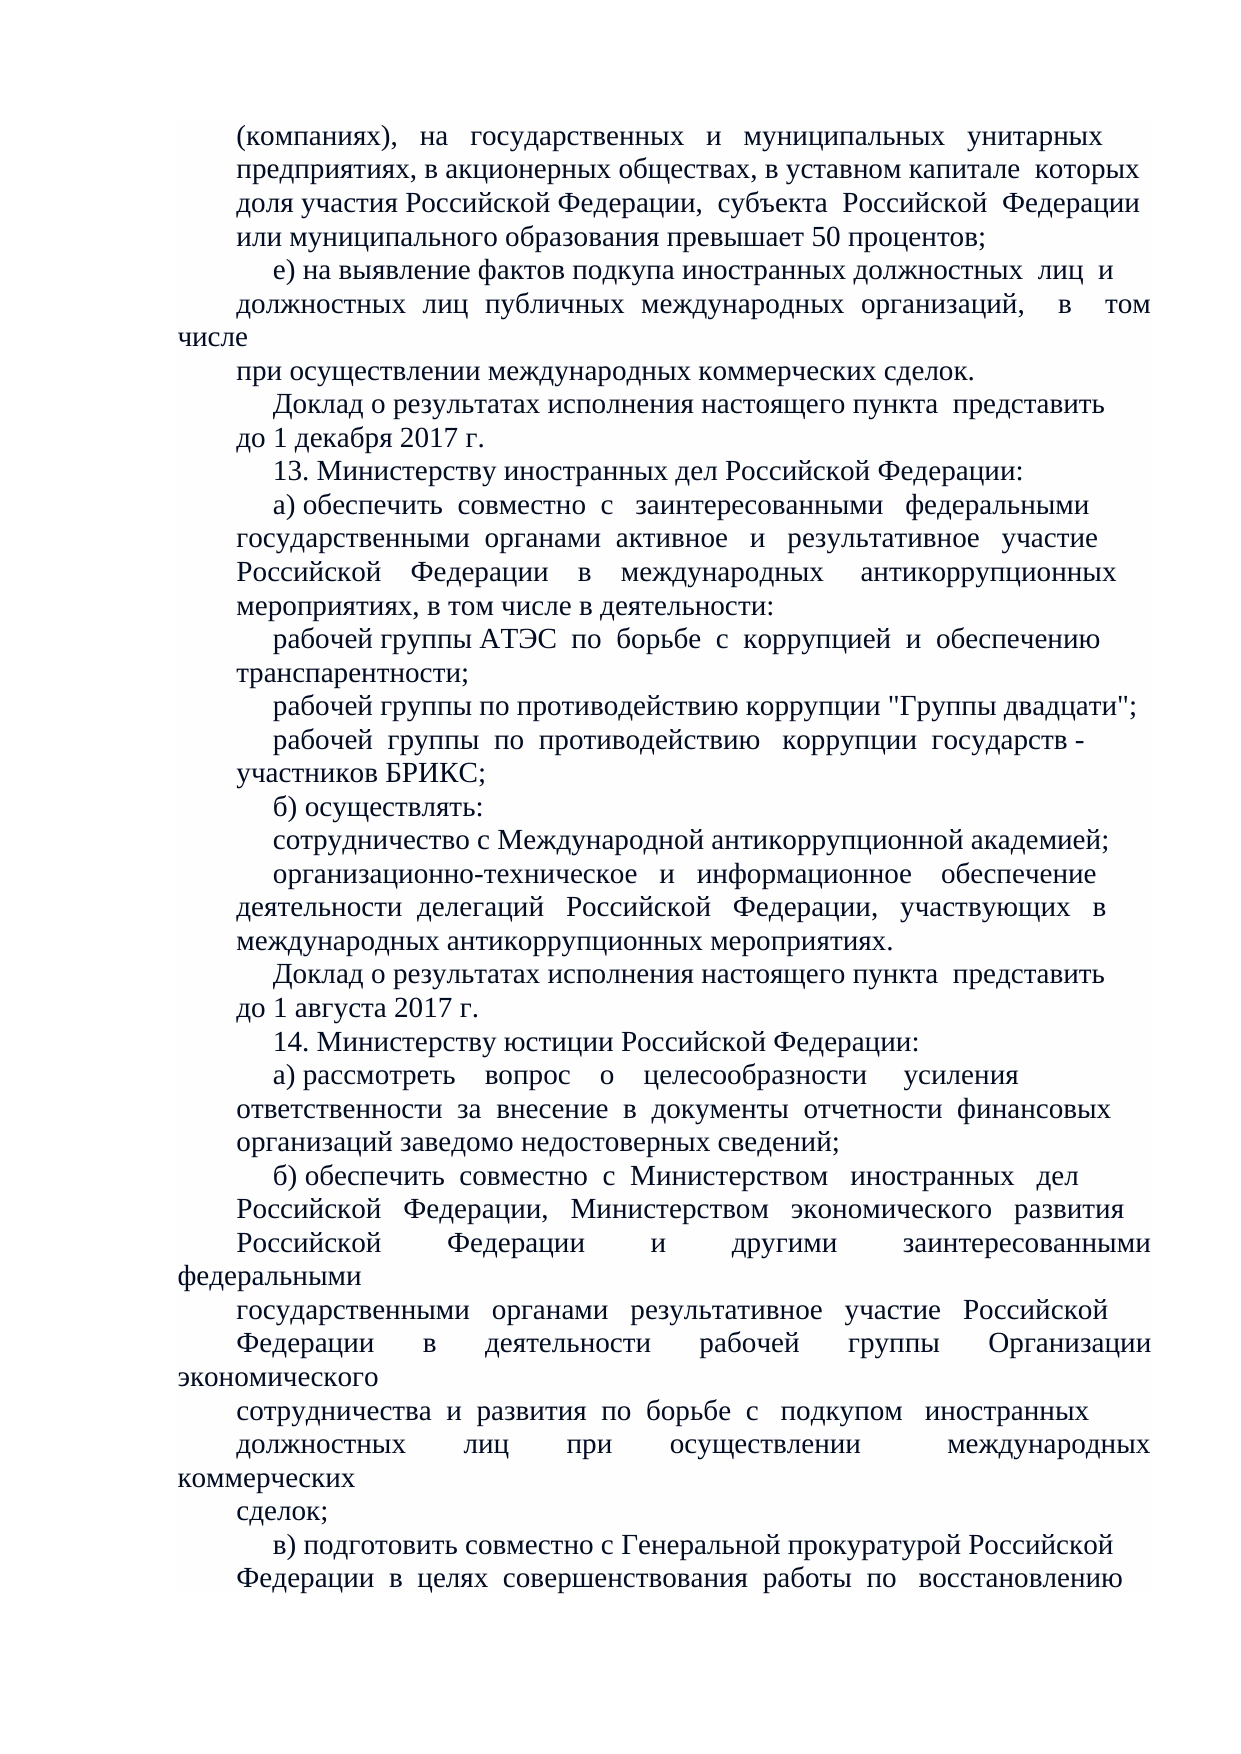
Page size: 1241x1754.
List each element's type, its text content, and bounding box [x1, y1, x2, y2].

text Федерации в деятельности рабочей группы Организации экономического [177, 1326, 1152, 1393]
text е) на выявление фактов подкупа иностранных должностных лиц и [177, 252, 1152, 286]
text сделок; [177, 1493, 1152, 1527]
text б) обеспечить совместно с Министерством иностранных дел [177, 1158, 1152, 1191]
text государственными органами активное и результативное участие [177, 521, 1152, 554]
text Доклад о результатах исполнения настоящего пункта представить [177, 957, 1152, 990]
text б) осуществлять: [177, 789, 1152, 822]
text Доклад о результатах исполнения настоящего пункта представить [177, 386, 1152, 420]
text сотрудничество с Международной антикоррупционной академией; [177, 822, 1152, 856]
text Российской Федерации и другими заинтересованными федеральными [177, 1225, 1152, 1292]
text организаций заведомо недостоверных сведений; [177, 1124, 1152, 1158]
text при осуществлении международных коммерческих сделок. [177, 353, 1152, 386]
text а) рассмотреть вопрос о целесообразности усиления [177, 1057, 1152, 1091]
text 13. Министерству иностранных дел Российской Федерации: [177, 453, 1152, 487]
text мероприятиях, в том числе в деятельности: [177, 588, 1152, 621]
text до 1 декабря 2017 г. [177, 420, 1152, 453]
text организационно-техническое и информационное обеспечение [177, 856, 1152, 889]
text Российской Федерации в международных антикоррупционных [177, 554, 1152, 588]
text рабочей группы АТЭС по борьбе с коррупцией и обеспечению [177, 621, 1152, 655]
text должностных лиц публичных международных организаций, в том числе [177, 286, 1152, 353]
text сотрудничества и развития по борьбе с подкупом иностранных [177, 1393, 1152, 1426]
text Федерации в целях совершенствования работы по восстановлению [177, 1560, 1152, 1594]
text доля участия Российской Федерации, субъекта Российской Федерации [177, 185, 1152, 219]
text транспарентности; [177, 655, 1152, 688]
text государственными органами результативное участие Российской [177, 1292, 1152, 1326]
text рабочей группы по противодействию коррупции государств - [177, 722, 1152, 755]
text международных антикоррупционных мероприятиях. [177, 923, 1152, 957]
text участников БРИКС; [177, 755, 1152, 789]
text 14. Министерству юстиции Российской Федерации: [177, 1024, 1152, 1057]
text (компаниях), на государственных и муниципальных унитарных [177, 118, 1152, 152]
text в) подготовить совместно с Генеральной прокуратурой Российской [177, 1527, 1152, 1560]
text предприятиях, в акционерных обществах, в уставном капитале которых [177, 152, 1152, 185]
text до 1 августа 2017 г. [177, 990, 1152, 1024]
text а) обеспечить совместно с заинтересованными федеральными [177, 487, 1152, 521]
text рабочей группы по противодействию коррупции "Группы двадцати"; [177, 688, 1152, 722]
text или муниципального образования превышает 50 процентов; [177, 219, 1152, 252]
text ответственности за внесение в документы отчетности финансовых [177, 1091, 1152, 1124]
text должностных лиц при осуществлении международных коммерческих [177, 1426, 1152, 1493]
text Российской Федерации, Министерством экономического развития [177, 1191, 1152, 1225]
text деятельности делегаций Российской Федерации, участвующих в [177, 889, 1152, 923]
